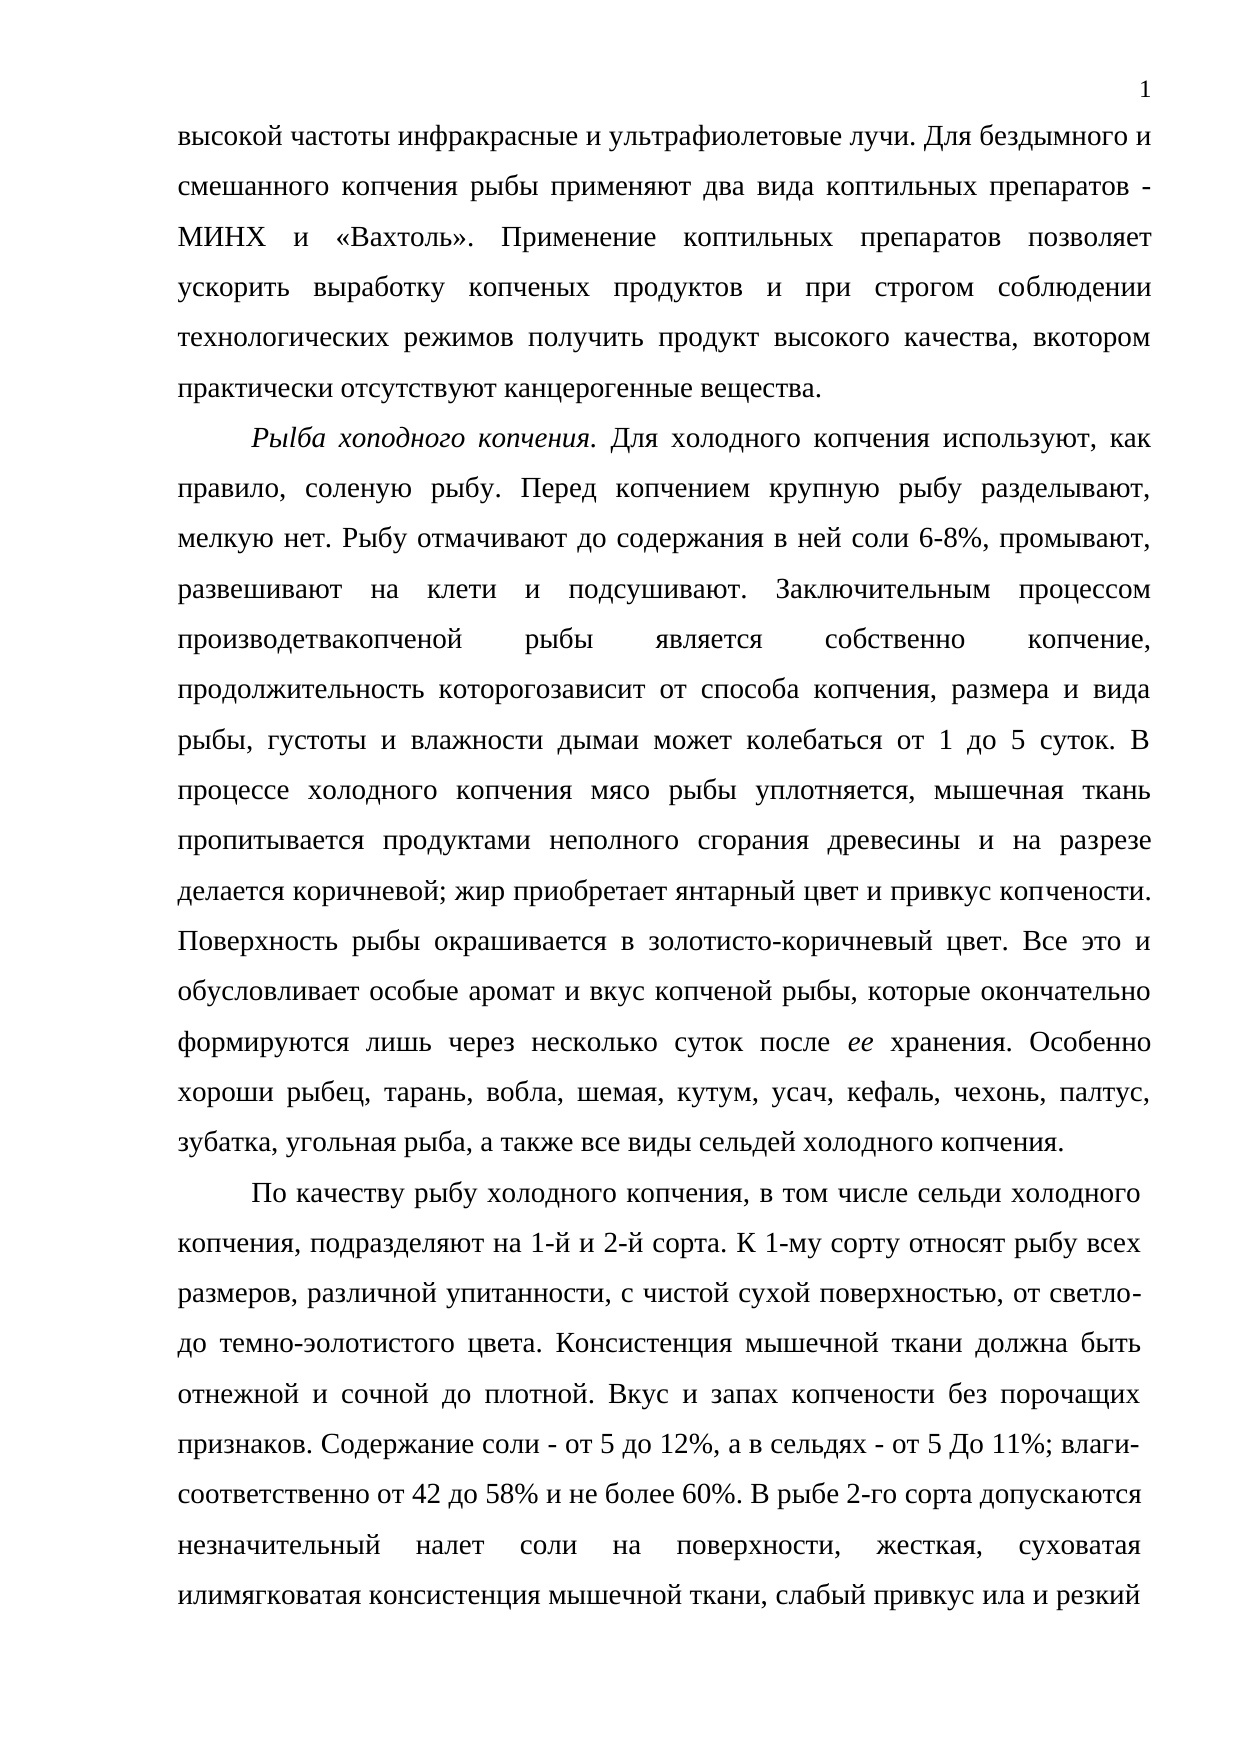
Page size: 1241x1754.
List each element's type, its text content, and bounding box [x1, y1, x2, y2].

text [177, 1175, 1142, 1611]
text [177, 118, 1152, 403]
text Рыlба хonодного копчения. Для холодного копчения используют, как правило, соленую рыбу. Перед копчением крупную рыбу разделывают, мелкую нет. Рыбу отмачивают до содержания в ней соли 6-8%, промывают, развешивают на клети и подсушивают. Заключительным процессом производетвакопченой рыбы является собственно копчение, продолжительность которогозависит от способа копчения, размера и вида рыбы, густоты и влажности дымаи может колебаться от 1 до 5 суток. В процессе холодного копчения мясо рыбы уплотняется, мышечная ткань пропитывается продуктами неполного сгорания древесины и на разрезе делается коричневой; жир приобретает янтарный цвет и привкус копчености. Поверхность рыбы окрашивается в золотисто-коричневый цвет. Все это и обусловливает особые аромат и вкус копченой рыбы, которые окончательно формируются лишь через несколько суток после ее хранения. Особенно хороши рыбец, тарань, вобла, шемая, кутум, усач, кефаль, чехонь, палтус, зубатка, угольная рыба, а также все виды сельдей холодного копчения. [177, 420, 1152, 1158]
